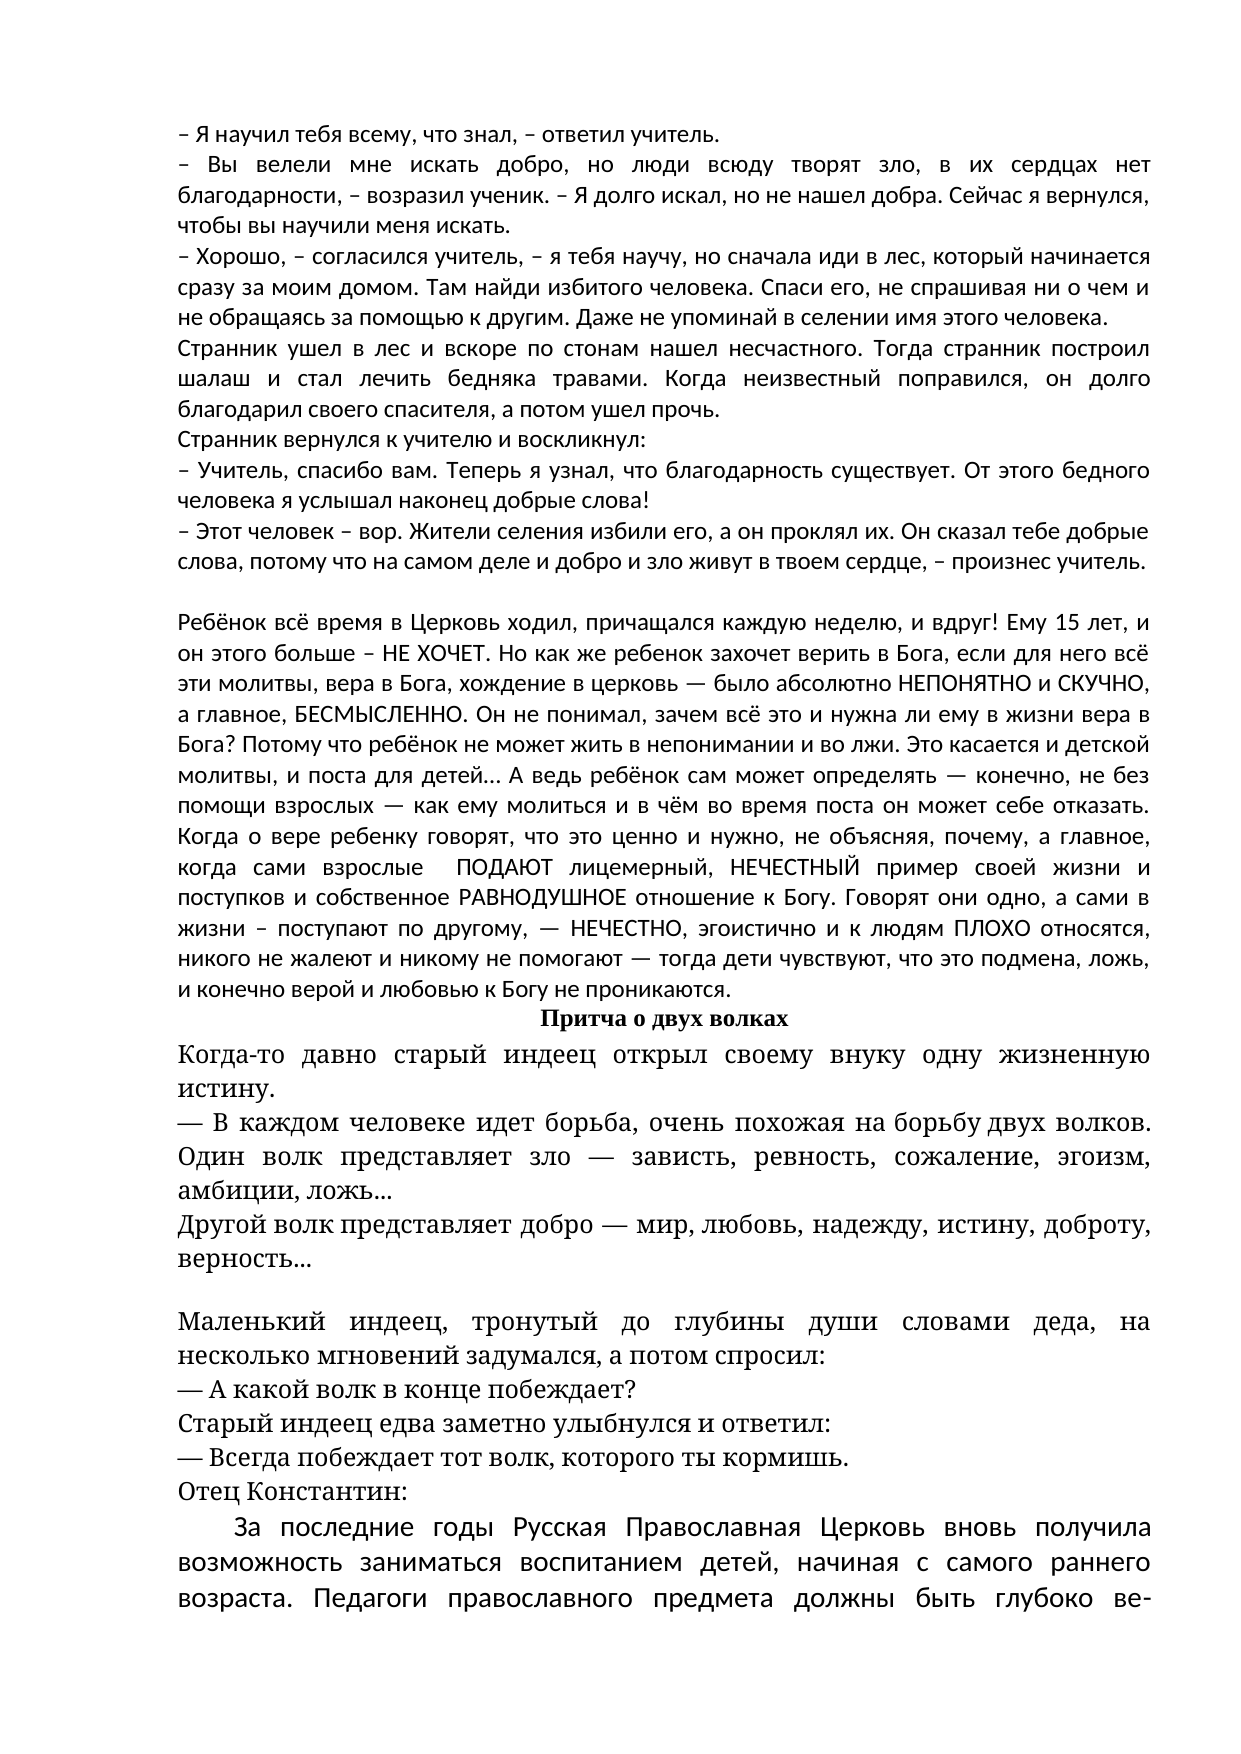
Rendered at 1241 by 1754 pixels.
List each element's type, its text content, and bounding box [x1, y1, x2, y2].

text – Я научил тебя всему, что знал, – ответил учитель. [177, 118, 1152, 149]
text Ребёнок всё время в Церковь ходил, причащался каждую неделю, и вдруг! Ему 15 лет, и он этого больше – НЕ ХОЧЕТ. Но как же ребенок захочет верить в Бога, если для него всё эти молитвы, вера в Бога, хождение в церковь — было абсолютно НЕПОНЯТНО и СКУЧНО, а главное, БЕСМЫСЛЕННО. Он не понимал, зачем всё это и нужна ли ему в жизни вера в Бога? Потому что ребёнок не может жить в непонимании и во лжи. Это касается и детской молитвы, и поста для детей… А ведь ребёнок сам может определять — конечно, не без помощи взрослых — как ему молиться и в чём во время поста он может себе отказать. Когда о вере ребенку говорят, что это ценно и нужно, не объясняя, почему, а главное, когда сами взрослые ПОДАЮТ лицемерный, НЕЧЕСТНЫЙ пример своей жизни и поступков и собственное РАВНОДУШНОЕ отношение к Богу. Говорят они одно, а сами в жизни – поступают по другому, — НЕЧЕСТНО, эгоистично и к людям ПЛОХО относятся, никого не жалеют и никому не помогают — тогда дети чувствуют, что это подмена, ложь, и конечно верой и любовью к Богу не проникаются. [177, 606, 1152, 1003]
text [177, 1508, 1152, 1615]
text – Вы велели мне искать добро, но люди всюду творят зло, в их сердцах нет благодарности, – возразил ученик. – Я долго искал, но не нашел добра. Сейчас я вернулся, чтобы вы научили меня искать. [177, 149, 1152, 240]
text Когда-то давно старый индеец открыл своему внуку одну жизненную истину. [177, 1036, 1152, 1104]
text Притча о двух волках [177, 1003, 1152, 1032]
text Другой волк представляет добро — мир, любовь, надежду, истину, доброту, верность... [177, 1207, 1152, 1275]
text Странник вернулся к учителю и воскликнул: [177, 423, 1152, 454]
text Отец Константин: [177, 1474, 1152, 1508]
text — Всегда побеждает тот волк, которого ты кормишь. [177, 1440, 1152, 1474]
text Маленький индеец, тронутый до глубины души словами деда, на несколько мгновений задумался, а потом спросил: [177, 1303, 1152, 1372]
text Странник ушел в лес и вскоре по стонам нашел несчастного. Тогда странник построил шалаш и стал лечить бедняка травами. Когда неизвестный поправился, он долго благодарил своего спасителя, а потом ушел прочь. [177, 332, 1152, 423]
text – Этот человек – вор. Жители селения избили его, а он проклял их. Он сказал тебе добрые слова, потому что на самом деле и добро и зло живут в твоем сердце, – произнес учитель. [177, 515, 1152, 576]
text – Хорошо, – согласился учитель, – я тебя научу, но сначала иди в лес, который начинается сразу за моим домом. Там найди избитого человека. Спаси его, не спрашивая ни о чем и не обращаясь за помощью к другим. Даже не упоминай в селении имя этого человека. [177, 240, 1152, 332]
text — В каждом человеке идет борьба, очень похожая на борьбу двух волков. Один волк представляет зло — зависть, ревность, сожаление, эгоизм, амбиции, ложь... [177, 1104, 1152, 1207]
text – Учитель, спасибо вам. Теперь я узнал, что благодарность существует. От этого бедного человека я услышал наконец добрые слова! [177, 454, 1152, 515]
text Старый индеец едва заметно улыбнулся и ответил: [177, 1406, 1152, 1440]
text — А какой волк в конце побеждает? [177, 1372, 1152, 1406]
